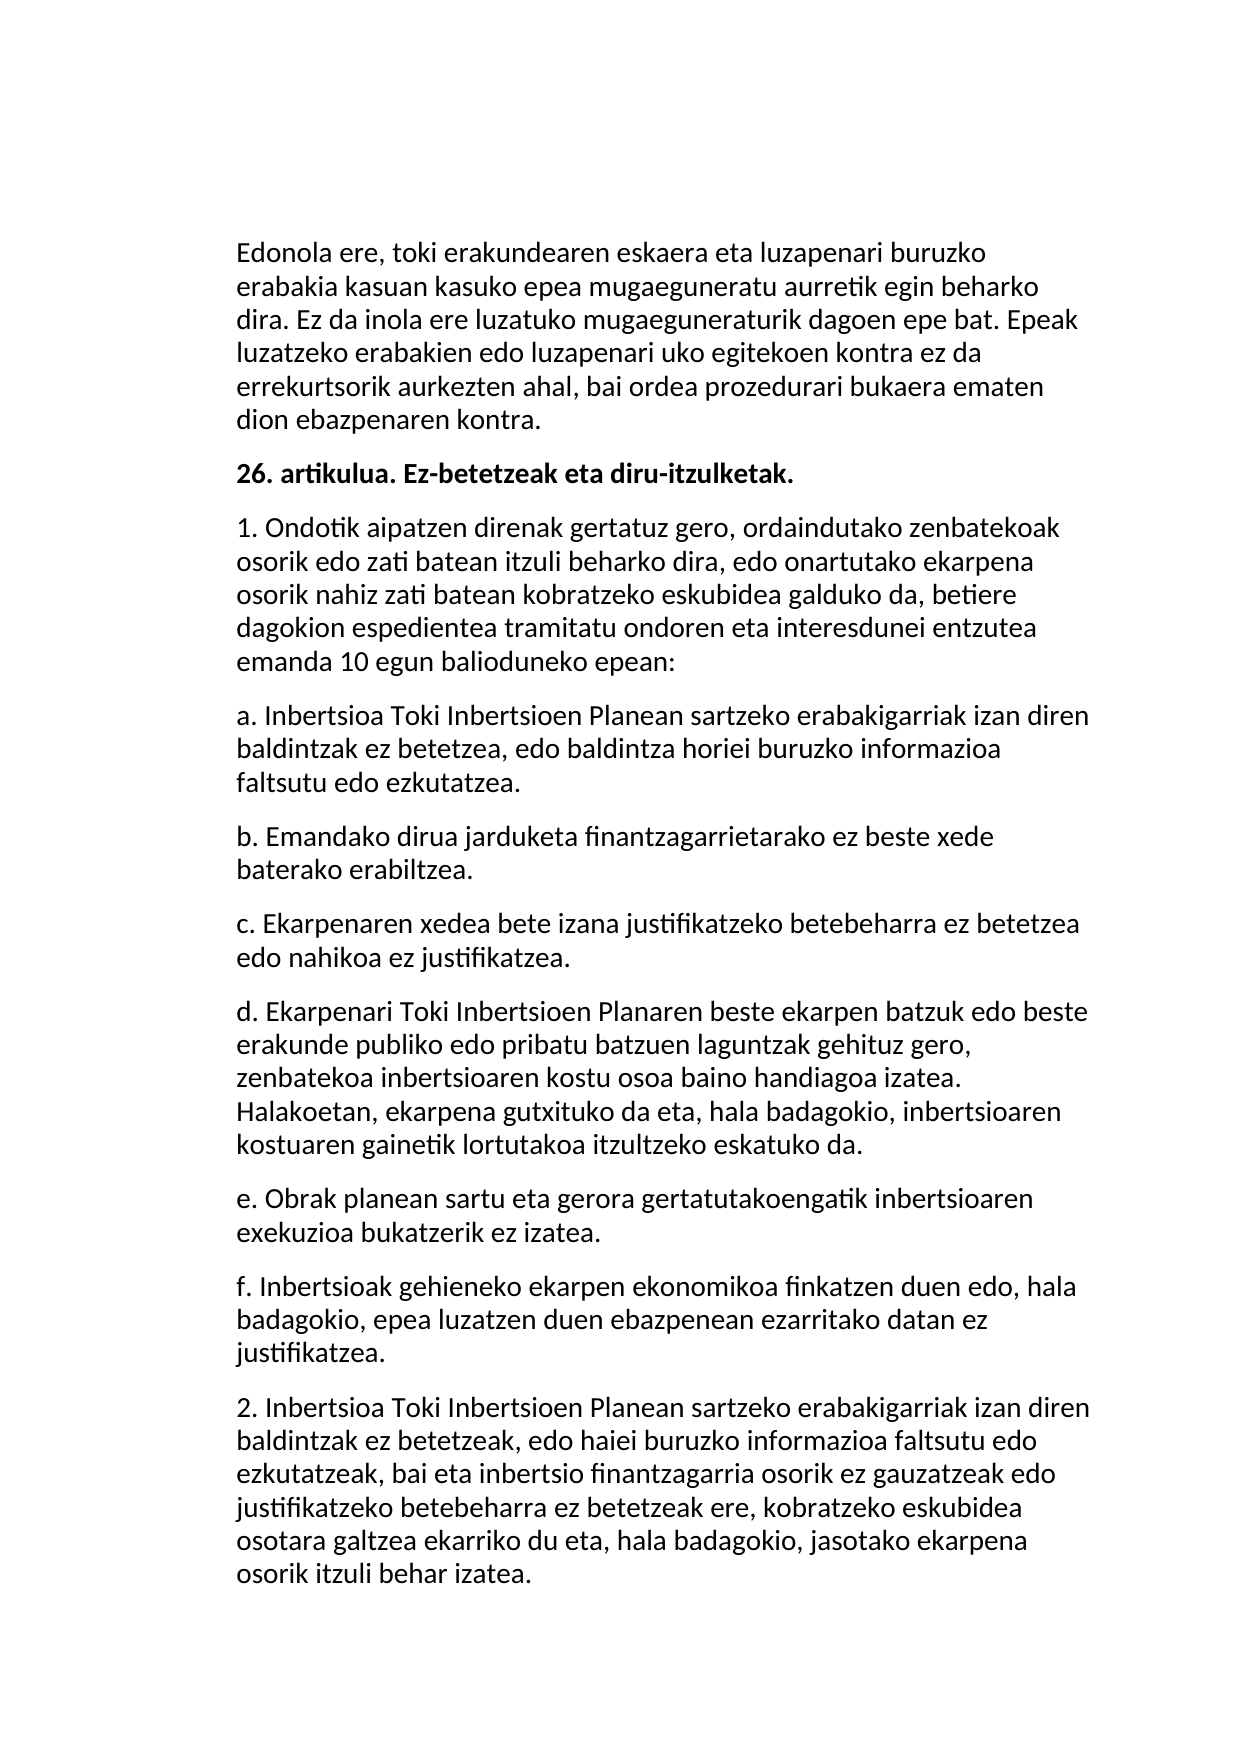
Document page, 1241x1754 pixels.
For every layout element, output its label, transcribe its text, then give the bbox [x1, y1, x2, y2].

text a. Inbertsioa Toki Inbertsioen Planean sartzeko erabakigarriak izan diren baldintzak ez betetzea, edo baldintza horiei buruzko informazioa faltsutu edo ezkutatzea. [521, 699, 1092, 799]
text 26. artikulua. Ez-betetzeak eta diru-itzulketak. [236, 457, 1092, 490]
text d. Ekarpenari Toki Inbertsioen Planaren beste ekarpen batzuk edo beste erakunde publiko edo pribatu batzuen laguntzak gehituz gero, zenbatekoa inbertsioaren kostu osoa baino handiagoa izatea. Halakoetan, ekarpena gutxituko da eta, hala badagokio, inbertsioaren kostuaren gainetik lortutakoa itzultzeko eskatuko da. [236, 994, 1092, 1161]
text c. Ekarpenaren xedea bete izana justifikatzeko betebeharra ez betetzea edo nahikoa ez justifikatzea. [571, 907, 1092, 974]
text Edonola ere, toki erakundearen eskaera eta luzapenari buruzko erabakia kasuan kasuko epea mugaeguneratu aurretik egin beharko dira. Ez da inola ere luzatuko mugaeguneraturik dagoen epe bat. Epeak luzatzeko erabakien edo luzapenari uko egitekoen kontra ez da errekurtsorik aurkezten ahal, bai ordea prozedurari bukaera ematen dion ebazpenaren kontra. [236, 236, 1092, 436]
text f. Inbertsioak gehieneko ekarpen ekonomikoa finkatzen duen edo, hala badagokio, epea luzatzen duen ebazpenean ezarritako datan ez justifikatzea. [236, 1269, 1092, 1369]
text 1. Ondotik aipatzen direnak gertatuz gero, ordaindutako zenbatekoak osorik edo zati batean itzuli beharko dira, edo onartutako ekarpena osorik nahiz zati batean kobratzeko eskubidea galduko da, betiere dagokion espedientea tramitatu ondoren eta interesdunei entzutea emanda 10 egun balioduneko epean: [236, 511, 1092, 678]
text b. Emandako dirua jarduketa finantzagarrietarako ez beste xede baterako erabiltzea. [236, 819, 1092, 886]
text 2. Inbertsioa Toki Inbertsioen Planean sartzeko erabakigarriak izan diren baldintzak ez betetzeak, edo haiei buruzko informazioa faltsutu edo ezkutatzeak, bai eta inbertsio finantzagarria osorik ez gauzatzeak edo justifikatzeko betebeharra ez betetzeak ere, kobratzeko eskubidea osotara galtzea ekarriko du eta, hala badagokio, jasotako ekarpena osorik itzuli behar izatea. [236, 1390, 1092, 1590]
text e. Obrak planean sartu eta gerora gertatutakoengatik inbertsioaren exekuzioa bukatzerik ez izatea. [602, 1182, 1092, 1249]
